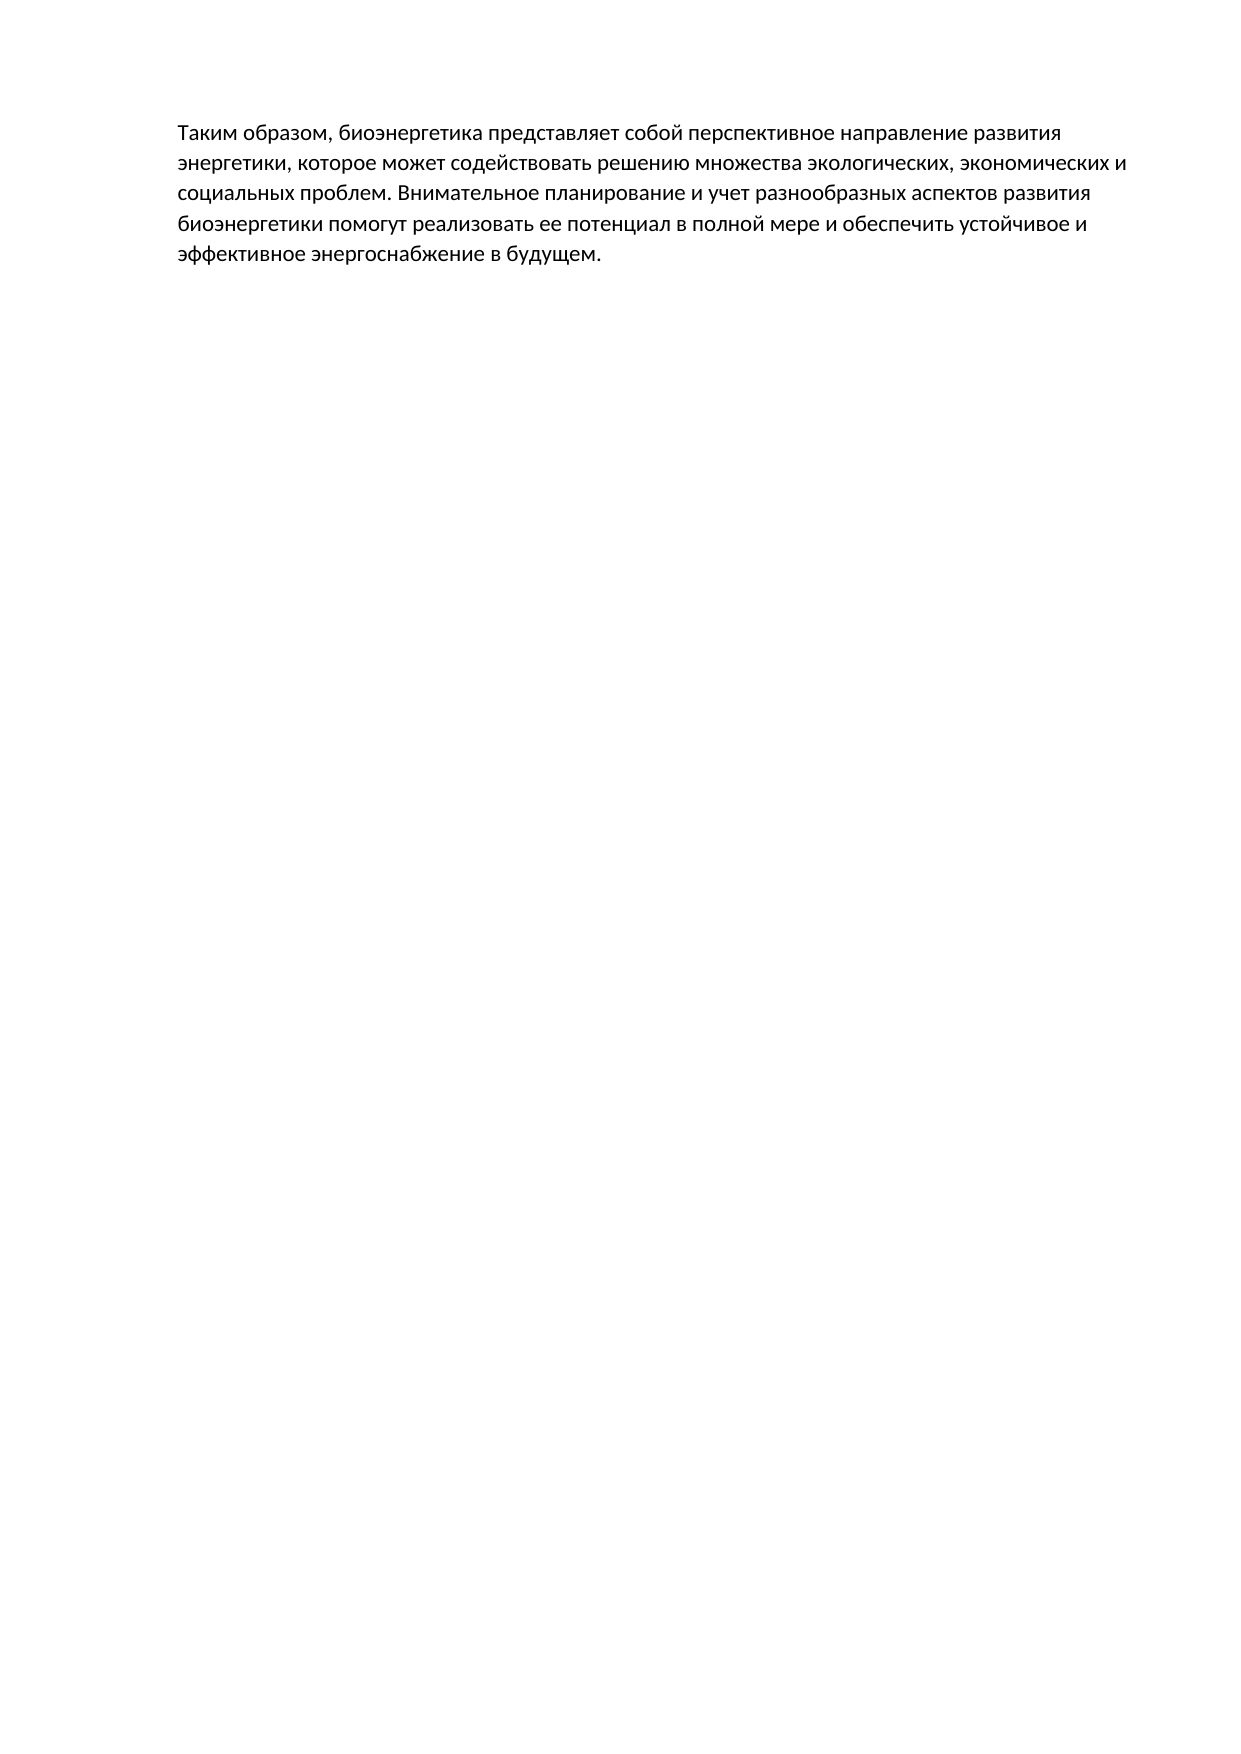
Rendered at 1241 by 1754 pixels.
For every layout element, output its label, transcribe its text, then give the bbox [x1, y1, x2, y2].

text Таким образом, биоэнергетика представляет собой перспективное направление развития энергетики, которое может содействовать решению множества экологических, экономических и социальных проблем. Внимательное планирование и учет разнообразных аспектов развития биоэнергетики помогут реализовать ее потенциал в полной мере и обеспечить устойчивое и эффективное энергоснабжение в будущем. [177, 118, 1152, 267]
